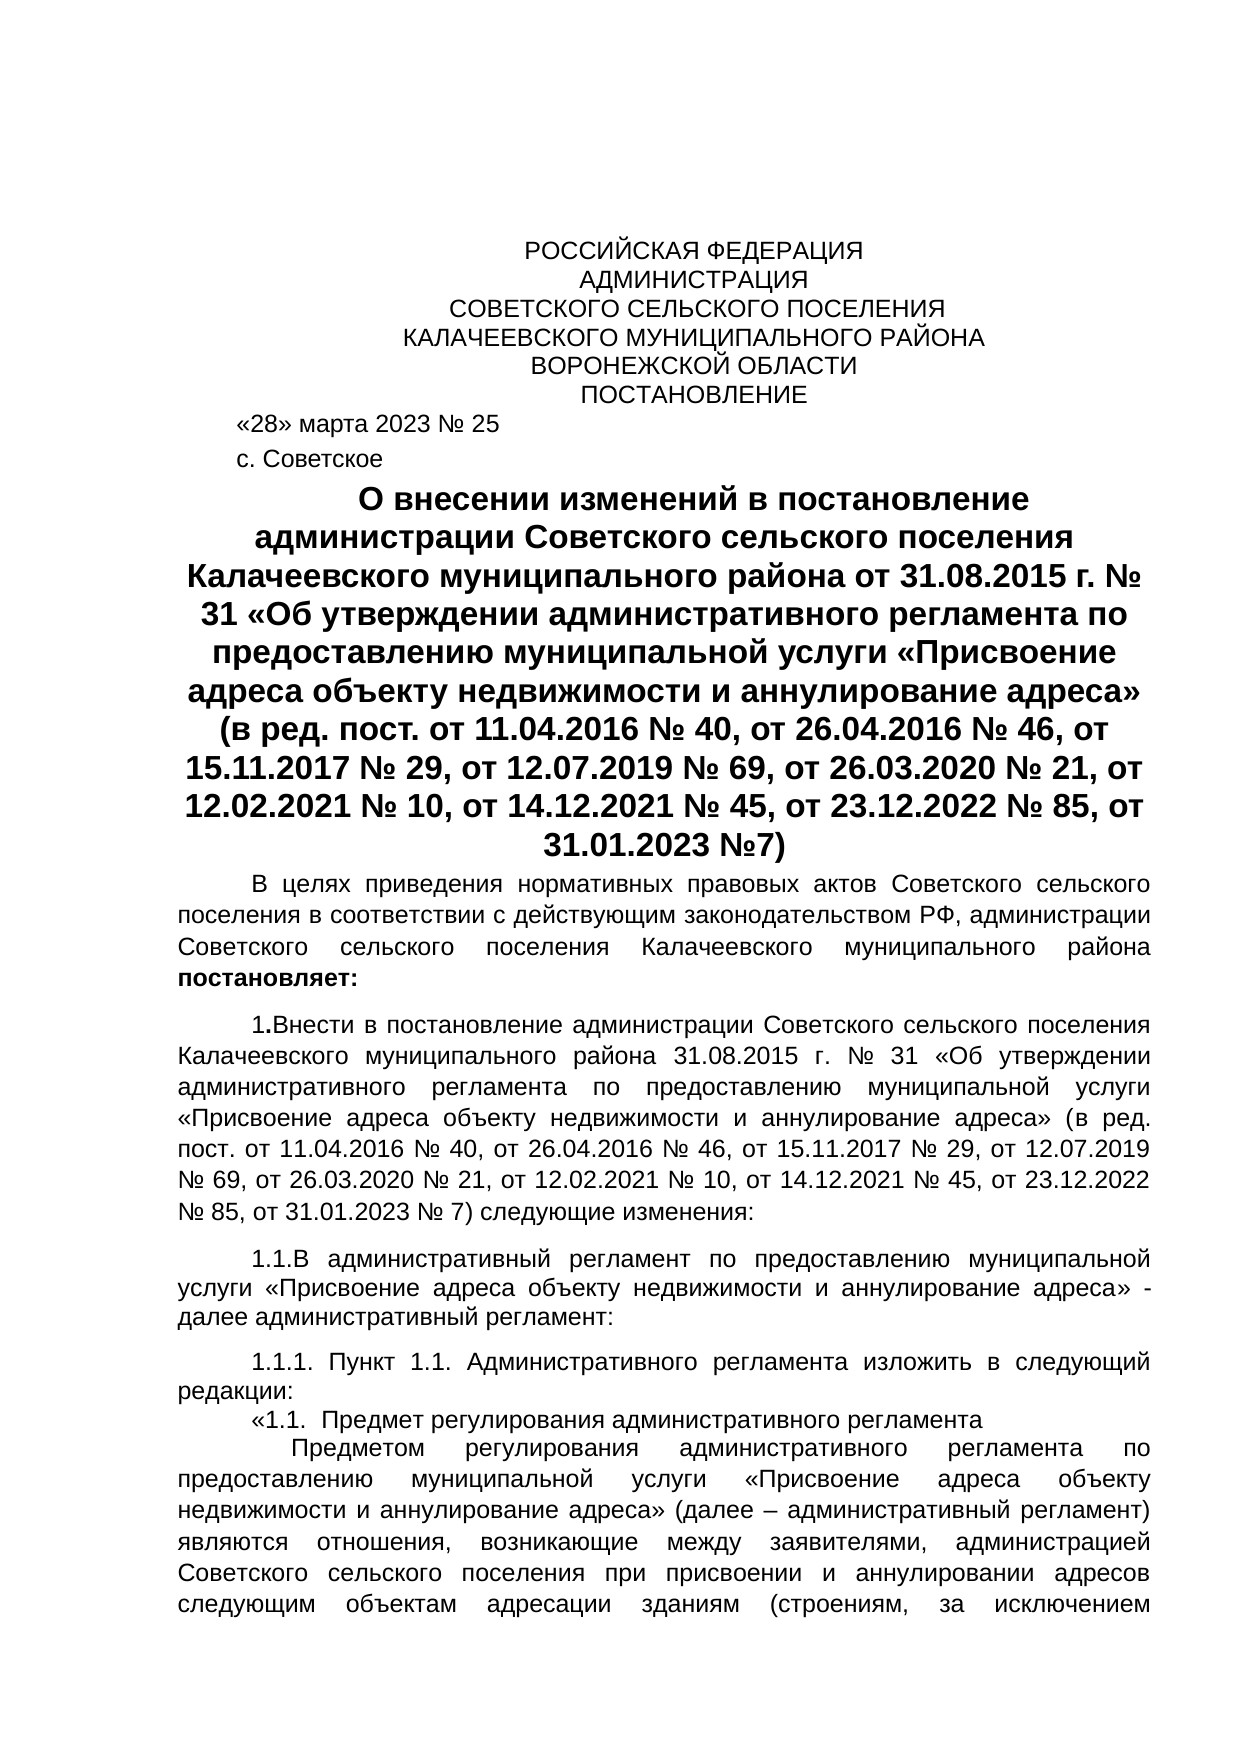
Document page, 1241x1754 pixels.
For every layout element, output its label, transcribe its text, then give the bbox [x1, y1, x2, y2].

text ВОРОНЕЖСКОЙ ОБЛАСТИ [177, 351, 1152, 380]
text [177, 1433, 1152, 1617]
text КАЛАЧЕЕВСКОГО МУНИЦИПАЛЬНОГО РАЙОНА [177, 322, 1152, 351]
title с. Советское [177, 444, 1152, 472]
text СОВЕТСКОГО СЕЛЬСКОГО ПОСЕЛЕНИЯ [177, 294, 1152, 322]
text 1.1.В административный регламент по предоставлению муниципальной услуги «Присвоение адреса объекту недвижимости и аннулирование адреса» - далее административный регламент: [177, 1244, 1152, 1330]
title ПОСТАНОВЛЕНИЕ [177, 380, 1152, 409]
text 1.1.1. Пункт 1.1. Административного регламента изложить в следующий редакции: [177, 1347, 1152, 1404]
text АДМИНИСТРАЦИЯ [177, 265, 1152, 294]
title О внесении изменений в постановление администрации Советского сельского поселения Калачеевского муниципального района от 31.08.2015 г. № 31 «Об утверждении административного регламента по предоставлению муниципальной услуги «Присвоение адреса объекту недвижимости и аннулирование адреса» (в ред. пост. от 11.04.2016 № 40, от 26.04.2016 № 46, от 15.11.2017 № 29, от 12.07.2019 № 69, от 26.03.2020 № 21, от 12.02.2021 № 10, от 14.12.2021 № 45, от 23.12.2022 № 85, от 31.01.2023 №7) [177, 479, 1152, 863]
text «1.1. Предмет регулирования административного регламента [177, 1404, 1152, 1433]
text РОССИЙСКАЯ ФЕДЕРАЦИЯ [177, 236, 1152, 265]
text В целях приведения нормативных правовых актов Советского сельского поселения в соответствии с действующим законодательством РФ, администрации Советского сельского поселения Калачеевского муниципального района постановляет: [177, 869, 1152, 991]
title «28» марта 2023 № 25 [177, 409, 1152, 437]
text 1.Внести в постановление администрации Советского сельского поселения Калачеевского муниципального района 31.08.2015 г. № 31 «Об утверждении административного регламента по предоставлению муниципальной услуги «Присвоение адреса объекту недвижимости и аннулирование адреса» (в ред. пост. от 11.04.2016 № 40, от 26.04.2016 № 46, от 15.11.2017 № 29, от 12.07.2019 № 69, от 26.03.2020 № 21, от 12.02.2021 № 10, от 14.12.2021 № 45, от 23.12.2022 № 85, от 31.01.2023 № 7) следующие изменения: [177, 1010, 1152, 1225]
